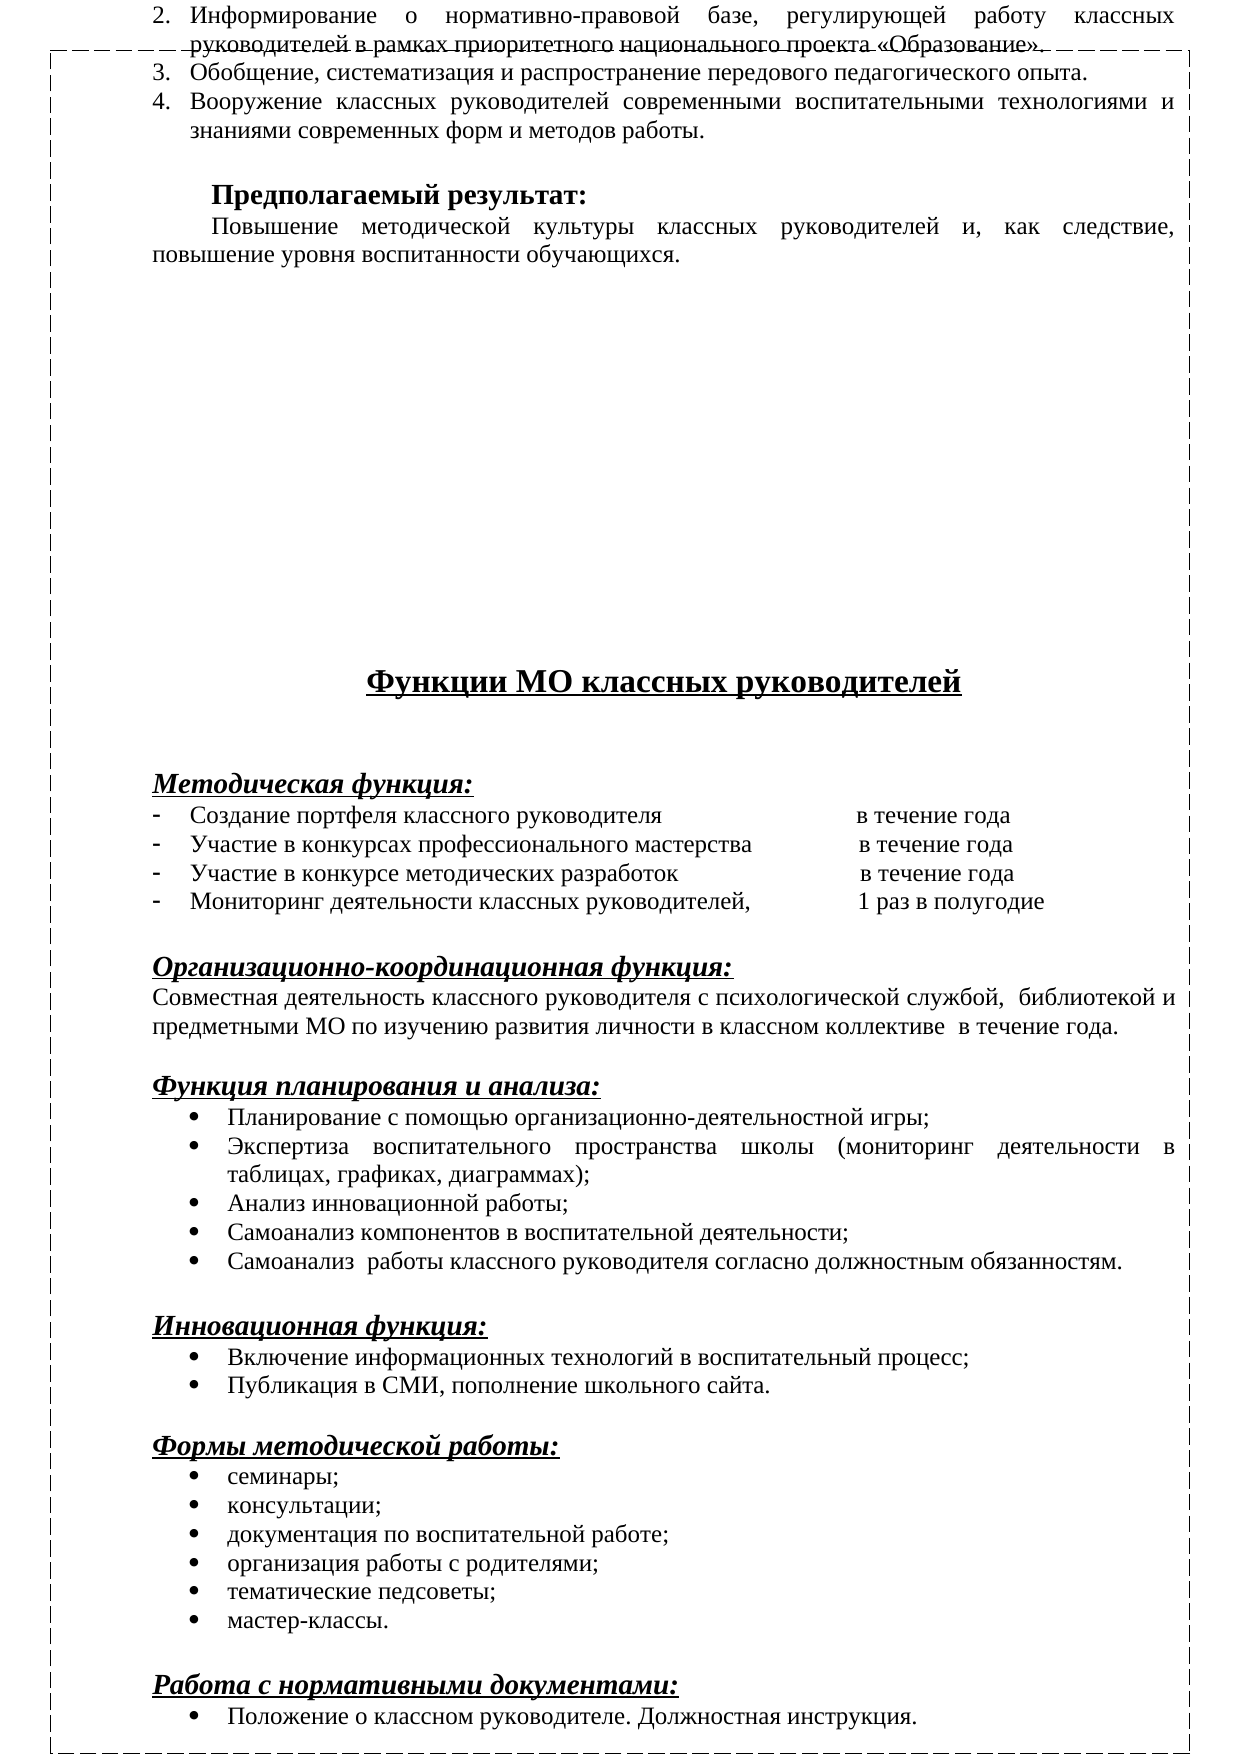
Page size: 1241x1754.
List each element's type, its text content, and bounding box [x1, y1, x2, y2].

text Формы методической работы: [152, 1428, 1176, 1461]
list тематические педсоветы; [189, 1576, 1176, 1605]
list Самоанализ компонентов в воспитательной деятельности; [189, 1217, 1176, 1246]
list Вооружение классных руководителей современными воспитательными технологиями и знаниями современных форм и методов работы. [152, 86, 1176, 144]
list Включение информационных технологий в воспитательный процесс; [189, 1342, 1176, 1370]
list Экспертиза воспитательного пространства школы (мониторинг деятельности в таблицах, графиках, диаграммах); [189, 1131, 1176, 1188]
list семинары; [189, 1461, 1176, 1490]
list документация по воспитательной работе; [189, 1519, 1176, 1548]
list Мониторинг деятельности классных руководителей, 1 раз в полугодие [152, 886, 1176, 915]
text Методическая функция: [152, 767, 1176, 800]
list Обобщение, систематизация и распространение передового педагогического опыта. [152, 57, 1176, 86]
list консультации; [189, 1490, 1176, 1519]
list Положение о классном руководителе. Должностная инструкция. [189, 1701, 1176, 1730]
list мастер-классы. [189, 1605, 1176, 1634]
list Создание портфеля классного руководителя в течение года [152, 800, 1176, 829]
text Предполагаемый результат: [152, 177, 1176, 211]
list Публикация в СМИ, пополнение школьного сайта. [189, 1370, 1176, 1399]
text Работа с нормативными документами: [152, 1667, 1176, 1701]
text Повышение методической культуры классных руководителей и, как следствие, повышение уровня воспитанности обучающихся. [152, 211, 1176, 268]
list организация работы с родителями; [189, 1548, 1176, 1576]
list Самоанализ работы классного руководителя согласно должностным обязанностям. [189, 1246, 1176, 1274]
list Информирование о нормативно-правовой базе, регулирующей работу классных руководителей в рамках приоритетного национального проекта «Образование». [152, 0, 1176, 57]
text Инновационная функция: [152, 1308, 1176, 1342]
text Функция планирования и анализа: [152, 1068, 1176, 1102]
text Функции МО классных руководителей [152, 661, 1176, 699]
list Планирование с помощью организационно-деятельностной игры; [189, 1102, 1176, 1131]
list Участие в конкурсах профессионального мастерства в течение года [152, 829, 1176, 858]
text Совместная деятельность классного руководителя с психологической службой, библиотекой и предметными МО по изучению развития личности в классном коллективе в течение года. [152, 982, 1176, 1040]
list Анализ инновационной работы; [189, 1188, 1176, 1217]
list Участие в конкурсе методических разработок в течение года [152, 858, 1176, 886]
text Организационно-координационная функция: [152, 949, 1176, 982]
